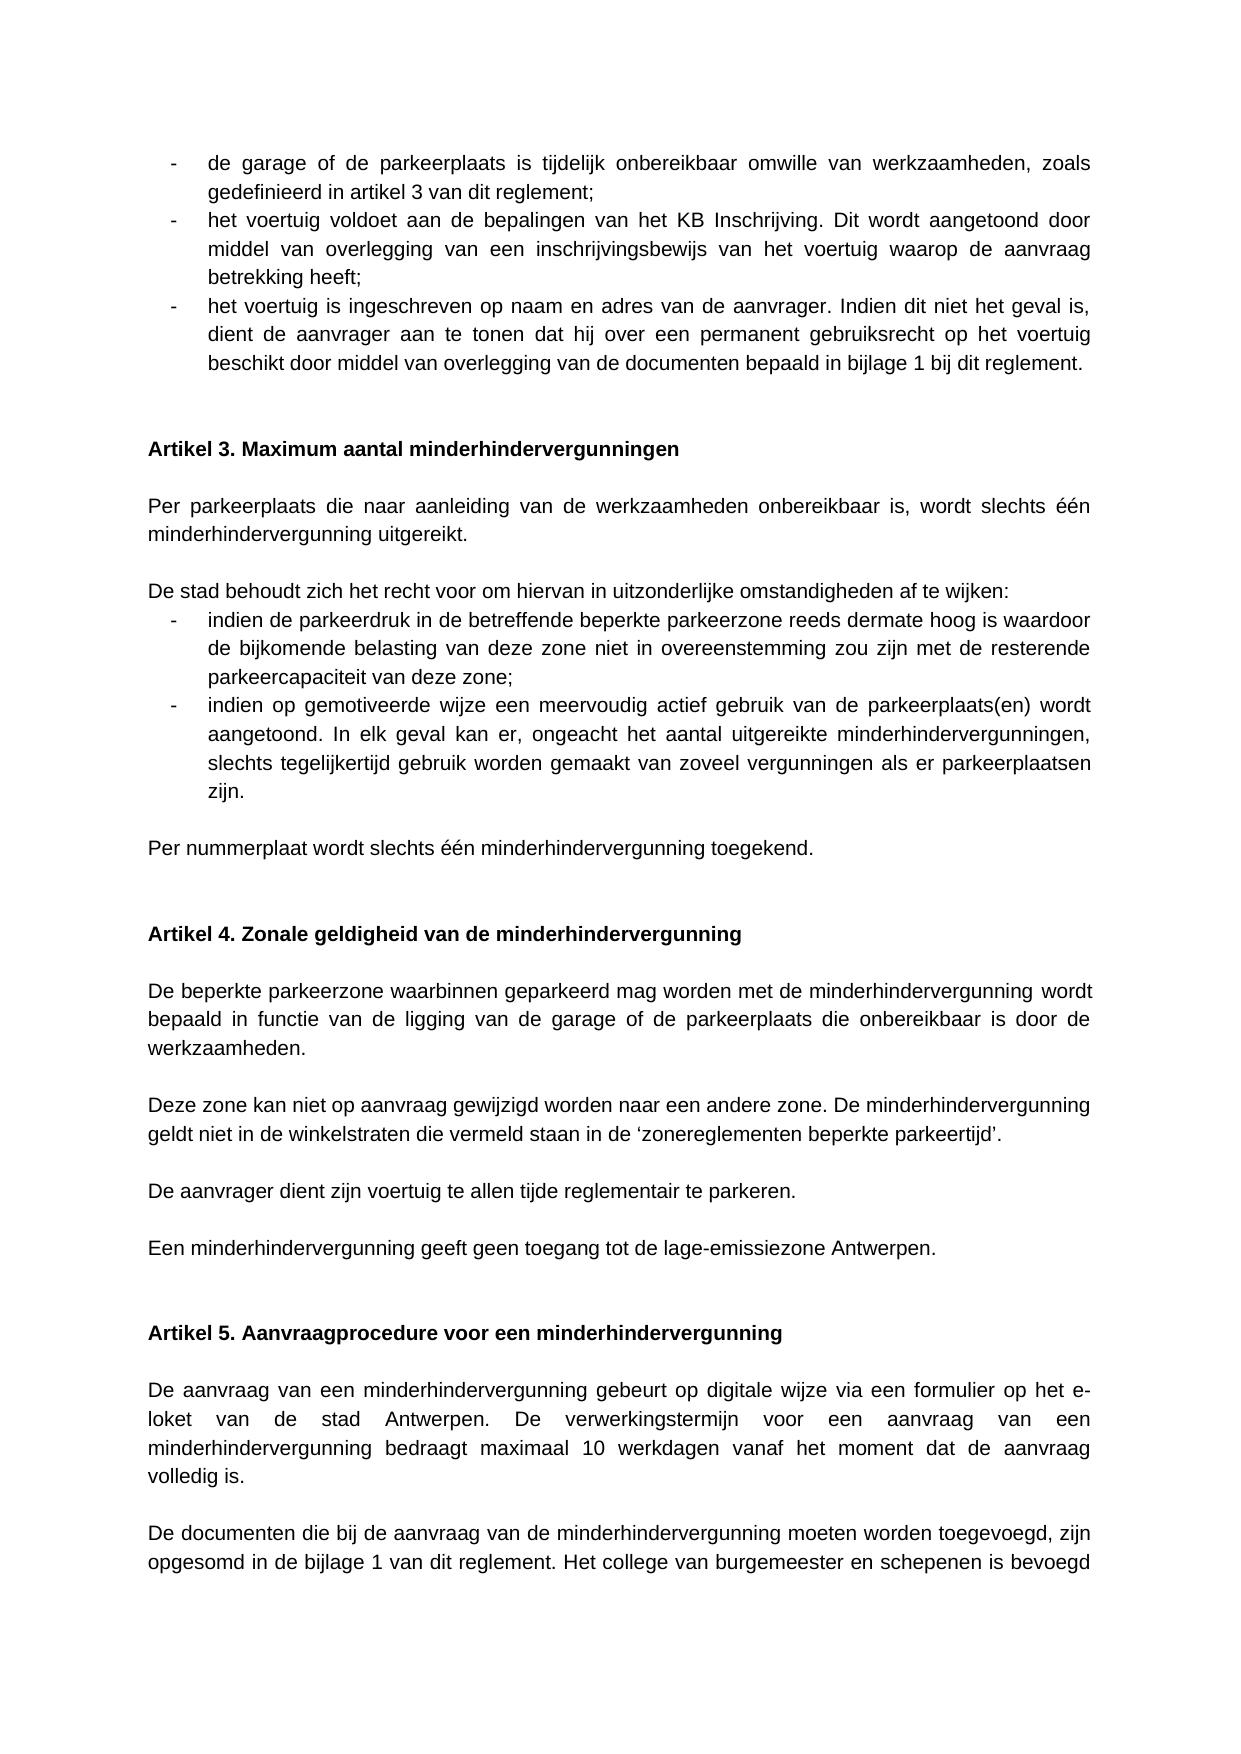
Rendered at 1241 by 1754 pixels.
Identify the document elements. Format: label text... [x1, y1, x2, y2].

subtitle Artikel 5. Aanvraagprocedure voor een minderhindervergunning [148, 1318, 1092, 1346]
subtitle indien op gemotiveerde wijze een meervoudig actief gebruik van de parkeerplaats(en) wordt aangetoond. In elk geval kan er, ongeacht het aantal uitgereikte minderhindervergunningen, slechts tegelijkertijd gebruik worden gemaakt van zoveel vergunningen als er parkeerplaatsen zijn. [170, 690, 1092, 804]
subtitle De stad behoudt zich het recht voor om hiervan in uitzonderlijke omstandigheden af te wijken: [148, 576, 1092, 604]
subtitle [148, 1518, 1092, 1575]
subtitle De beperkte parkeerzone waarbinnen geparkeerd mag worden met de minderhindervergunning wordt bepaald in functie van de ligging van de garage of de parkeerplaats die onbereikbaar is door de werkzaamheden. [148, 975, 1092, 1061]
subtitle Artikel 3. Maximum aantal minderhindervergunningen [148, 433, 1092, 462]
subtitle Deze zone kan niet op aanvraag gewijzigd worden naar een andere zone. De minderhindervergunning geldt niet in de winkelstraten die vermeld staan in de ‘zonereglementen beperkte parkeertijd’. [148, 1089, 1092, 1147]
subtitle Per parkeerplaats die naar aanleiding van de werkzaamheden onbereikbaar is, wordt slechts één minderhindervergunning uitgereikt. [148, 490, 1092, 547]
subtitle indien de parkeerdruk in de betreffende beperkte parkeerzone reeds dermate hoog is waardoor de bijkomende belasting van deze zone niet in overeenstemming zou zijn met de resterende parkeercapaciteit van deze zone; [170, 604, 1092, 690]
subtitle De aanvrager dient zijn voertuig te allen tijde reglementair te parkeren. [148, 1175, 1092, 1204]
subtitle De aanvraag van een minderhindervergunning gebeurt op digitale wijze via een formulier op het e-loket van de stad Antwerpen. De verwerkingstermijn voor een aanvraag van een minderhindervergunning bedraagt maximaal 10 werkdagen vanaf het moment dat de aanvraag volledig is. [148, 1375, 1092, 1489]
subtitle het voertuig voldoet aan de bepalingen van het KB Inschrijving. Dit wordt aangetoond door middel van overlegging van een inschrijvingsbewijs van het voertuig waarop de aanvraag betrekking heeft; [170, 205, 1092, 290]
subtitle Per nummerplaat wordt slechts één minderhindervergunning toegekend. [148, 833, 1092, 861]
subtitle het voertuig is ingeschreven op naam en adres van de aanvrager. Indien dit niet het geval is, dient de aanvrager aan te tonen dat hij over een permanent gebruiksrecht op het voertuig beschikt door middel van overlegging van de documenten bepaald in bijlage 1 bij dit reglement. [170, 290, 1092, 376]
subtitle Artikel 4. Zonale geldigheid van de minderhindervergunning [148, 918, 1092, 947]
subtitle Een minderhindervergunning geeft geen toegang tot de lage-emissiezone Antwerpen. [148, 1232, 1092, 1261]
subtitle de garage of de parkeerplaats is tijdelijk onbereikbaar omwille van werkzaamheden, zoals gedefinieerd in artikel 3 van dit reglement; [170, 148, 1092, 205]
